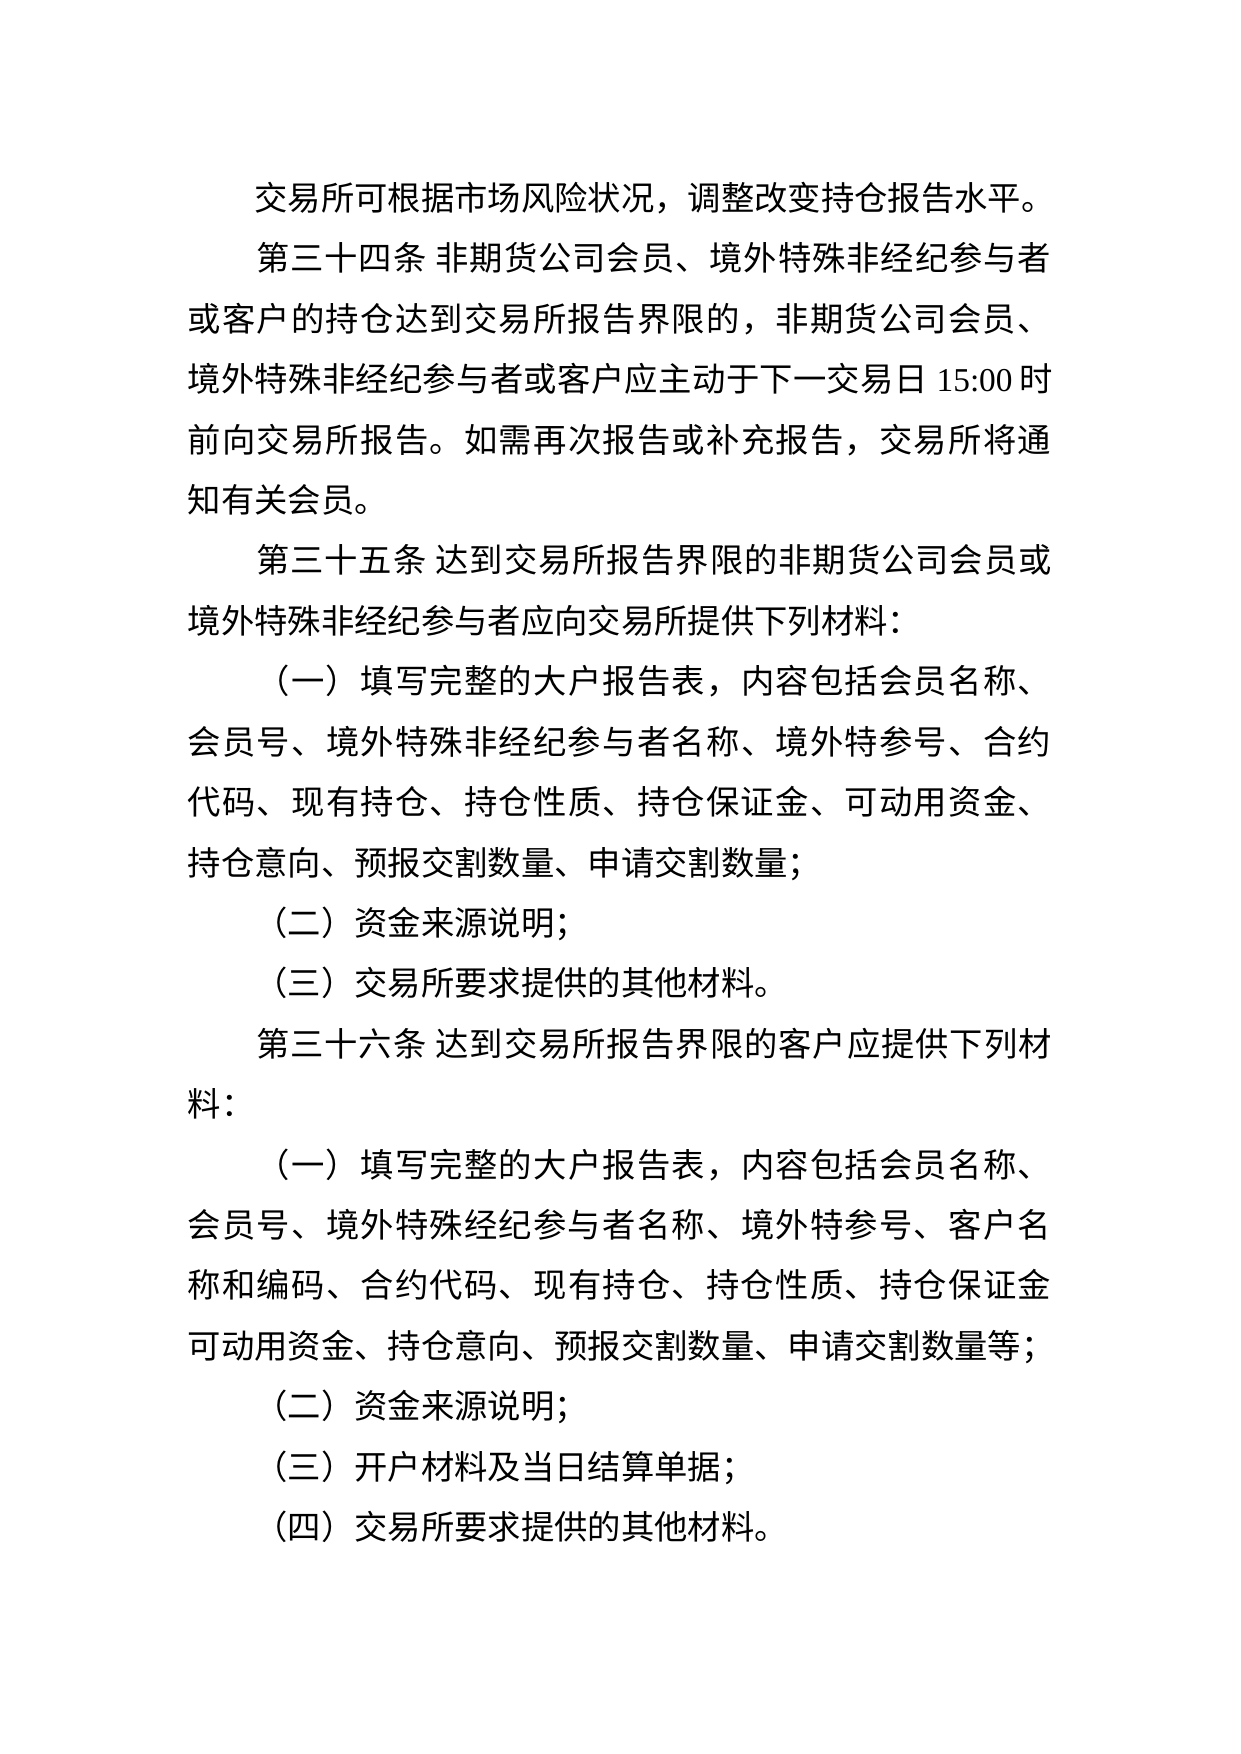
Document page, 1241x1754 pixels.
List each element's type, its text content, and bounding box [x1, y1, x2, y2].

text （三）交易所要求提供的其他材料。 [187, 947, 1053, 1008]
text 第三十六条 达到交易所报告界限的客户应提供下列材料： [187, 1008, 1053, 1129]
text （三）开户材料及当日结算单据； [187, 1431, 1053, 1491]
text （四）交易所要求提供的其他材料。 [187, 1491, 1053, 1552]
text （二）资金来源说明； [187, 887, 1053, 947]
text 第三十五条 达到交易所报告界限的非期货公司会员或境外特殊非经纪参与者应向交易所提供下列材料： [187, 524, 1053, 645]
text （一）填写完整的大户报告表，内容包括会员名称、会员号、境外特殊非经纪参与者名称、境外特参号、合约代码、现有持仓、持仓性质、持仓保证金、可动用资金、持仓意向、预报交割数量、申请交割数量； [187, 645, 1053, 887]
text （二）资金来源说明； [187, 1370, 1053, 1431]
text 交易所可根据市场风险状况，调整改变持仓报告水平。 [187, 162, 1053, 222]
text （一）填写完整的大户报告表，内容包括会员名称、会员号、境外特殊经纪参与者名称、境外特参号、客户名称和编码、合约代码、现有持仓、持仓性质、持仓保证金、可动用资金、持仓意向、预报交割数量、申请交割数量等； [187, 1129, 1053, 1370]
text 第三十四条 非期货公司会员、境外特殊非经纪参与者或客户的持仓达到交易所报告界限的，非期货公司会员、境外特殊非经纪参与者或客户应主动于下一交易日15:00时前向交易所报告。如需再次报告或补充报告，交易所将通知有关会员。 [187, 222, 1053, 524]
